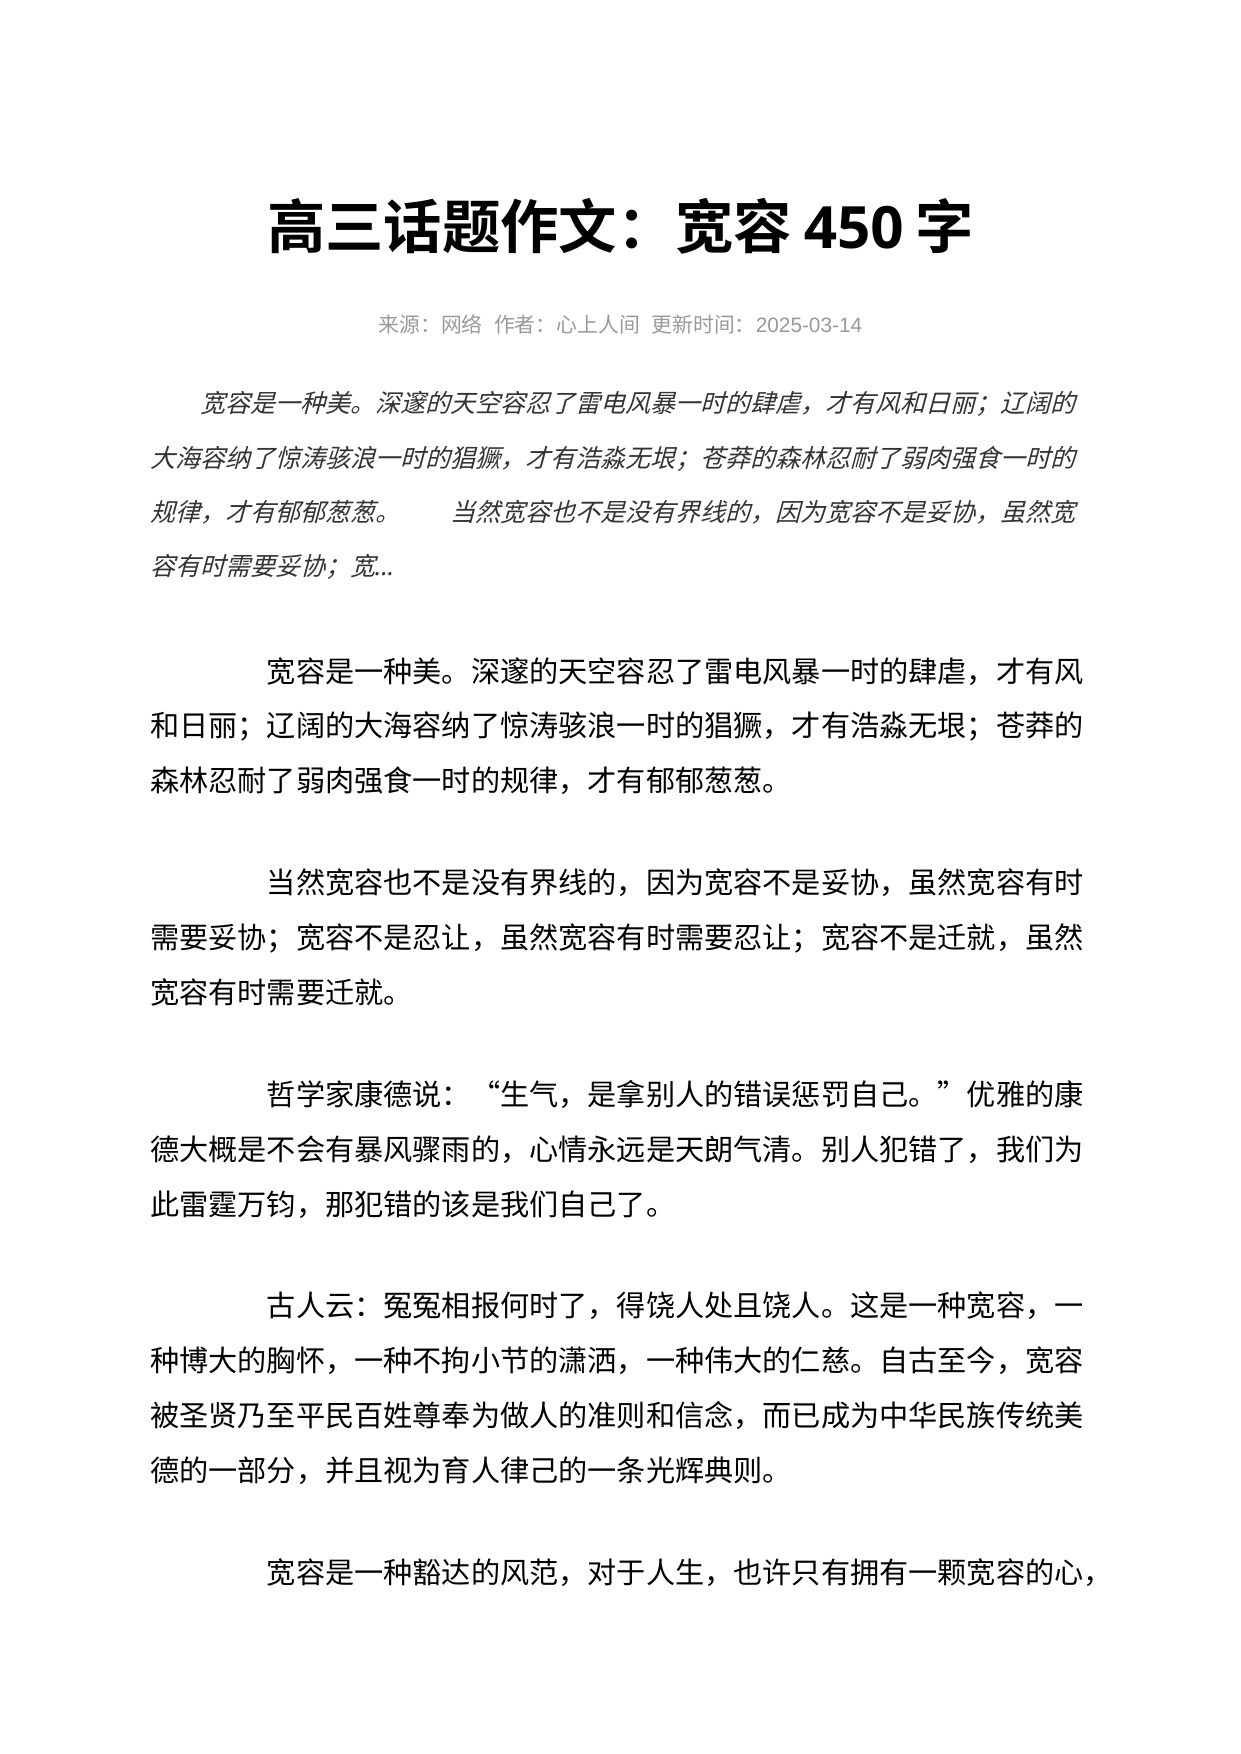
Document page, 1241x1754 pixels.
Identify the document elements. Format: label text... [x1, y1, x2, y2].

text 古人云：冤冤相报何时了，得饶人处且饶人。这是一种宽容，一种博大的胸怀，一种不拘小节的潇洒，一种伟大的仁慈。自古至今，宽容被圣贤乃至平民百姓尊奉为做人的准则和信念，而已成为中华民族传统美德的一部分，并且视为育人律己的一条光辉典则。 [150, 1283, 1090, 1490]
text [150, 1549, 1090, 1592]
text 宽容是一种美。深邃的天空容忍了雷电风暴一时的肆虐，才有风和日丽；辽阔的大海容纳了惊涛骇浪一时的猖獗，才有浩淼无垠；苍莽的森林忍耐了弱肉强食一时的规律，才有郁郁葱葱。 当然宽容也不是没有界线的，因为宽容不是妥协，虽然宽容有时需要妥协；宽... [150, 384, 1090, 583]
text 哲学家康德说：“生气，是拿别人的错误惩罚自己。”优雅的康德大概是不会有暴风骤雨的，心情永远是天朗气清。别人犯错了，我们为此雷霆万钧，那犯错的该是我们自己了。 [150, 1071, 1090, 1223]
subtitle 高三话题作文：宽容450字 [150, 181, 1090, 266]
text 当然宽容也不是没有界线的，因为宽容不是妥协，虽然宽容有时需要妥协；宽容不是忍让，虽然宽容有时需要忍让；宽容不是迁就，虽然宽容有时需要迁就。 [150, 860, 1090, 1012]
text 来源：网络 作者：心上人间 更新时间：2025-03-14 [150, 313, 1090, 337]
text 宽容是一种美。深邃的天空容忍了雷电风暴一时的肆虐，才有风和日丽；辽阔的大海容纳了惊涛骇浪一时的猖獗，才有浩淼无垠；苍莽的森林忍耐了弱肉强食一时的规律，才有郁郁葱葱。 [150, 648, 1090, 800]
